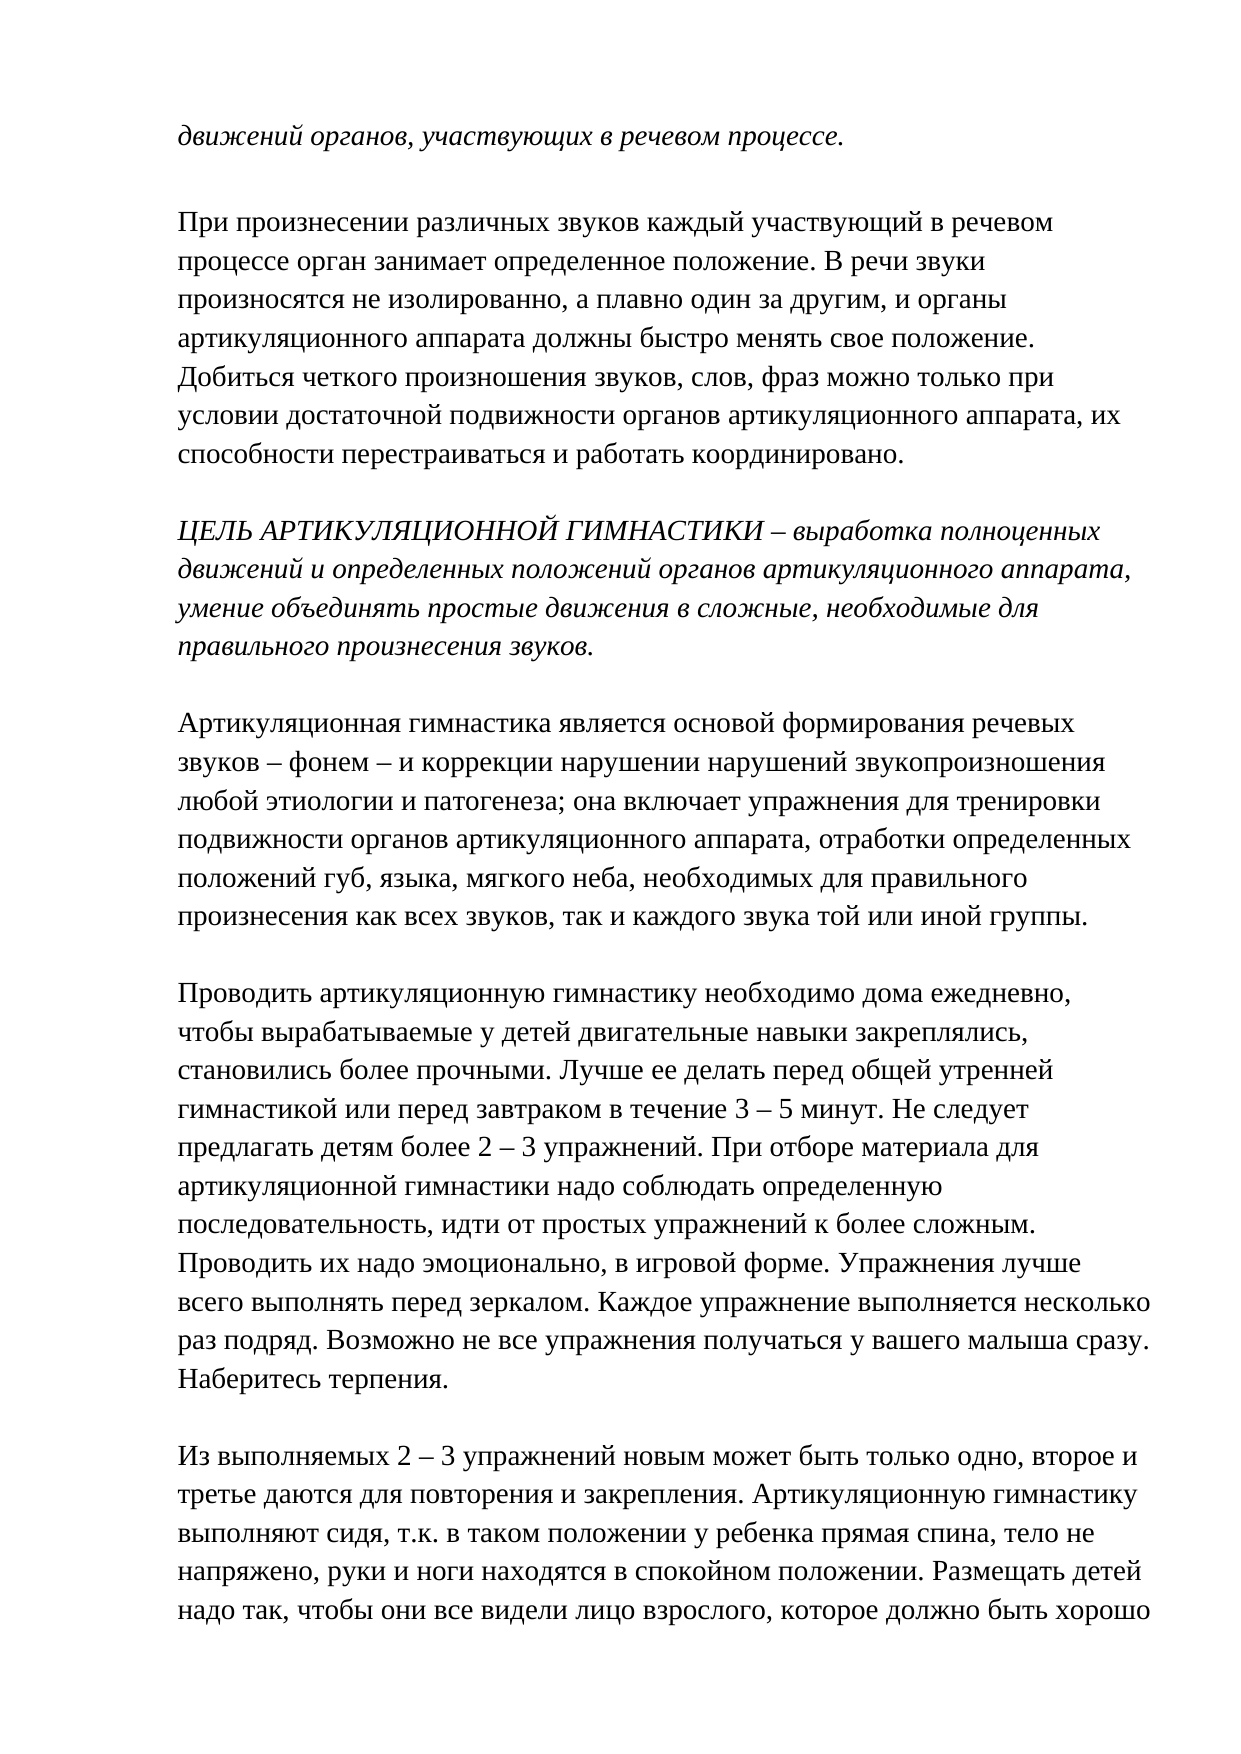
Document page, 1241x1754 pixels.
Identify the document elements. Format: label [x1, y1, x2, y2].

text [177, 118, 1152, 185]
text [177, 204, 1152, 1626]
